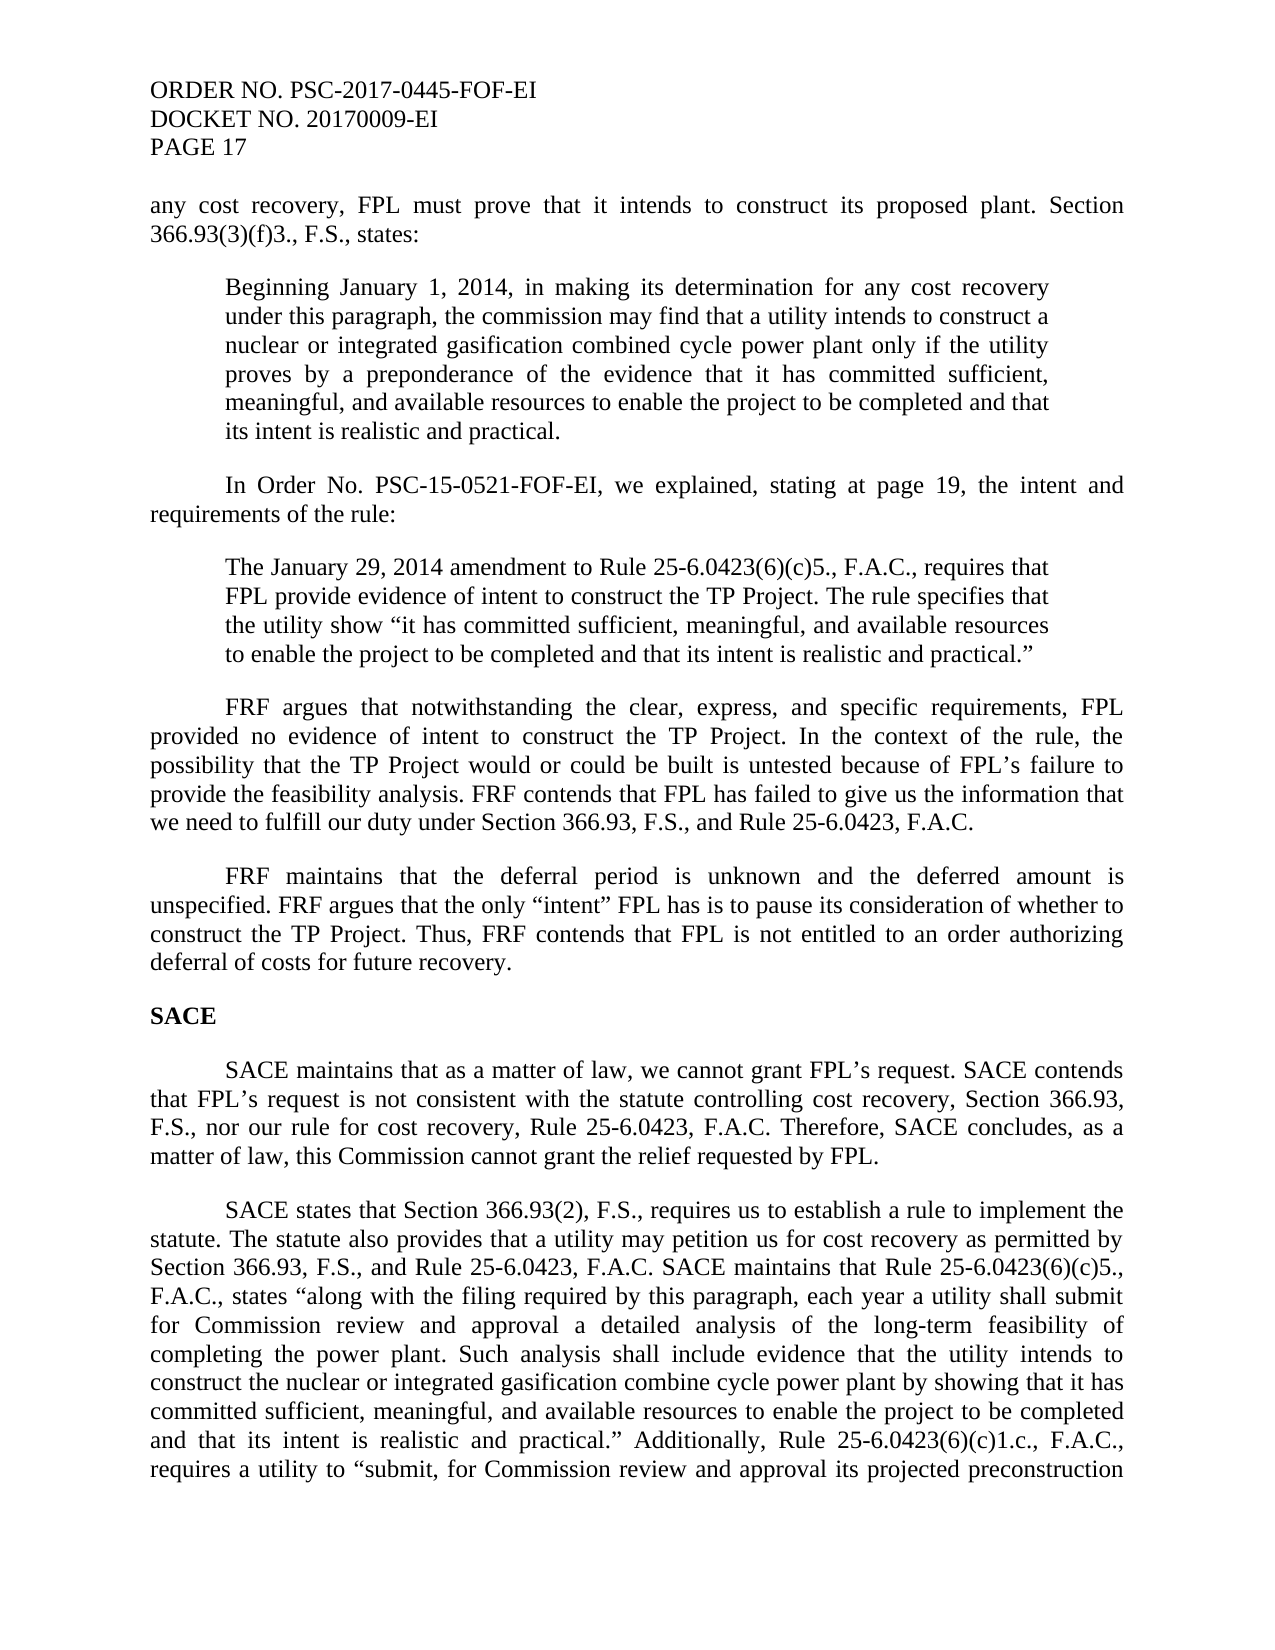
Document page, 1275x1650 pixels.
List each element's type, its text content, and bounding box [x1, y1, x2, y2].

text Beginning January 1, 2014, in making its determination for any cost recovery under this paragraph, the commission may find that a utility intends to construct a nuclear or integrated gasification combined cycle power plant only if the utility proves by a preponderance of the evidence that it has committed sufficient, meaningful, and available resources to enable the project to be completed and that its intent is realistic and practical. [225, 272, 1050, 445]
text SACE [150, 1001, 1125, 1030]
text FRF maintains that the deferral period is unknown and the deferred amount is unspecified. FRF argues that the only “intent” FPL has is to pause its consideration of whether to construct the TP Project. Thus, FRF contends that FPL is not entitled to an order authorizing deferral of costs for future recovery. [150, 861, 1125, 976]
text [150, 190, 1125, 247]
text In Order No. PSC-15-0521-FOF-EI, we explained, stating at page 19, the intent and requirements of the rule: [150, 470, 1125, 527]
text The January 29, 2014 amendment to Rule 25-6.0423(6)(c)5., F.A.C., requires that FPL provide evidence of intent to construct the TP Project. The rule specifies that the utility show “it has committed sufficient, meaningful, and available resources to enable the project to be completed and that its intent is realistic and practical.” [225, 552, 1050, 667]
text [150, 1195, 1125, 1482]
text SACE maintains that as a matter of law, we cannot grant FPL’s request. SACE contends that FPL’s request is not consistent with the statute controlling cost recovery, Section 366.93, F.S., nor our rule for cost recovery, Rule 25-6.0423, F.A.C. Therefore, SACE concludes, as a matter of law, this Commission cannot grant the relief requested by FPL. [150, 1055, 1125, 1170]
text FRF argues that notwithstanding the clear, express, and specific requirements, FPL provided no evidence of intent to construct the TP Project. In the context of the rule, the possibility that the TP Project would or could be built is untested because of FPL’s failure to provide the feasibility analysis. FRF contends that FPL has failed to give us the information that we need to fulfill our duty under Section 366.93, F.S., and Rule 25-6.0423, F.A.C. [150, 692, 1125, 836]
